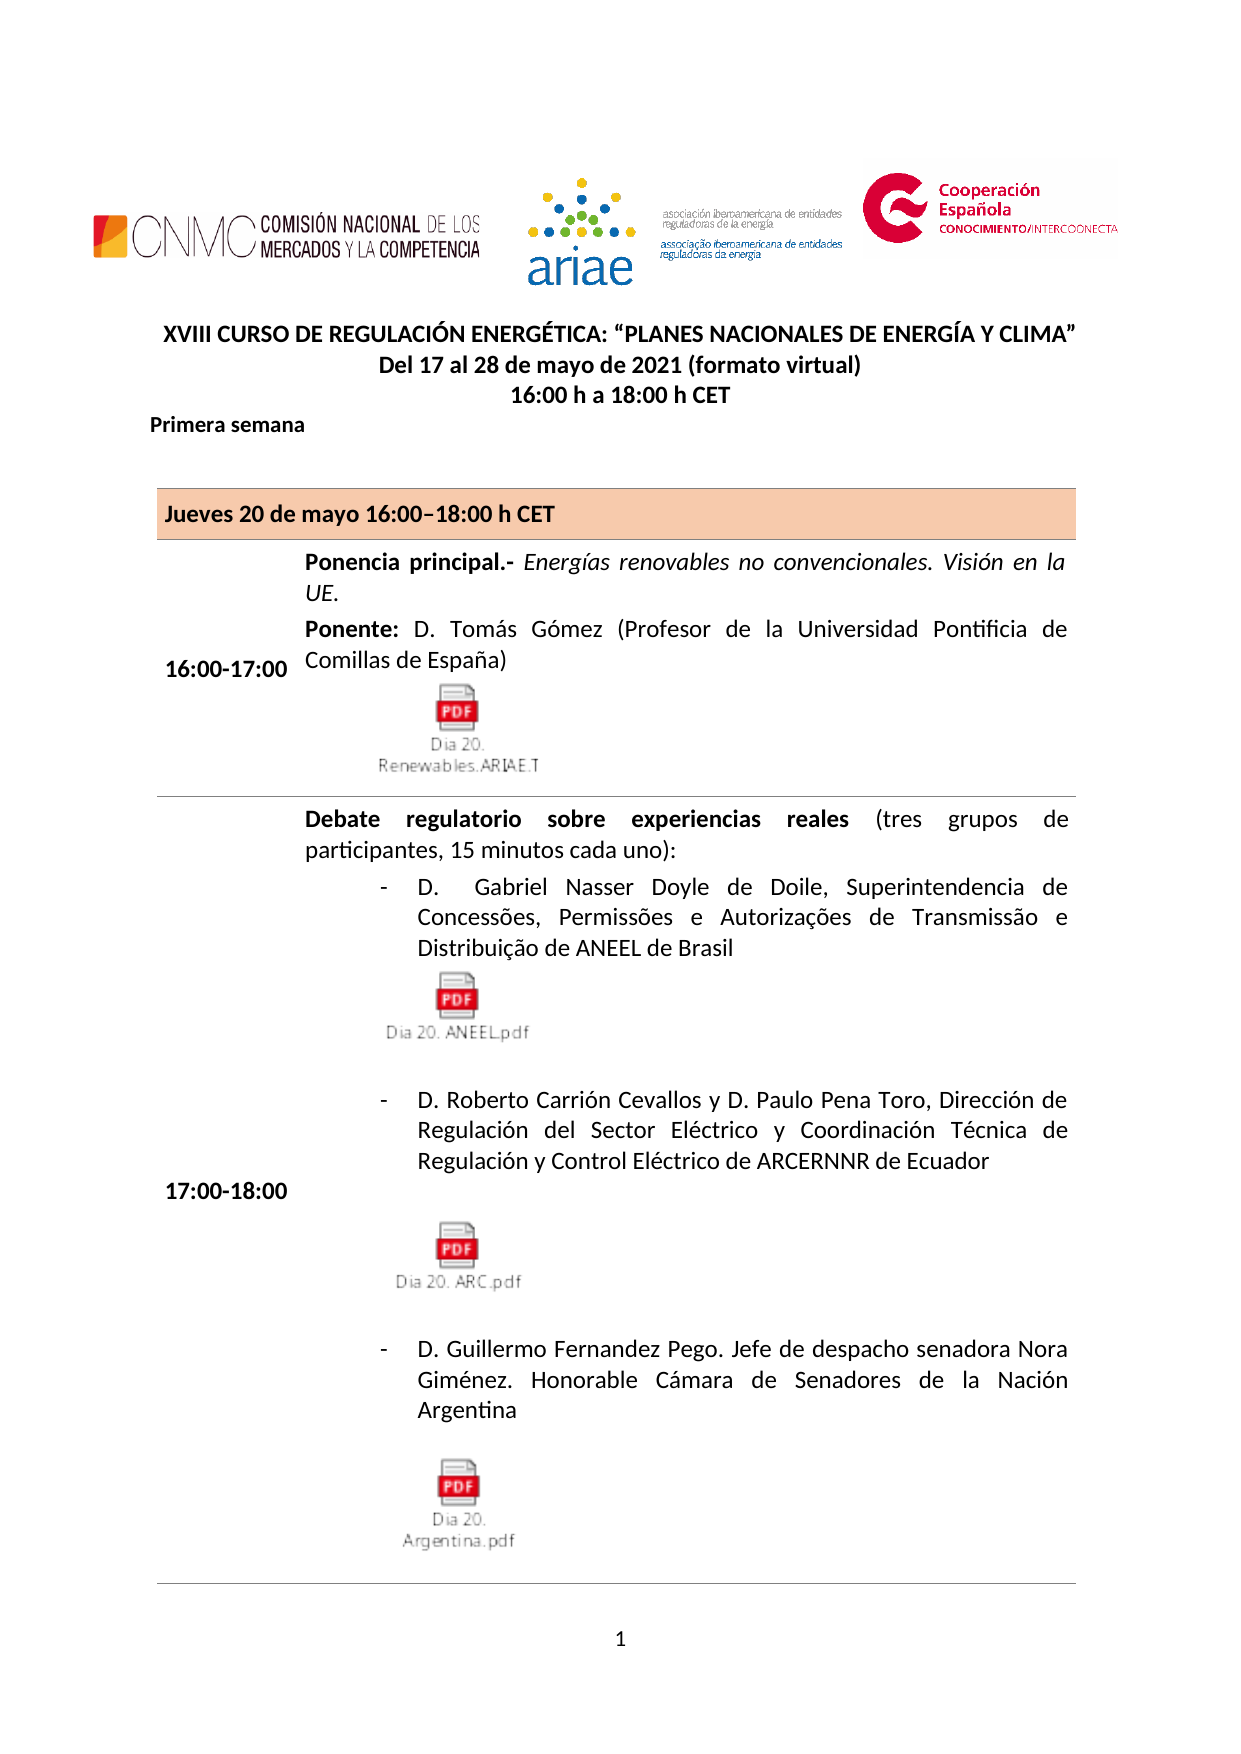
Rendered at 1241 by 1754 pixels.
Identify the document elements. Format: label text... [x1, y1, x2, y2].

table_cell Ponencia principal.- Energías renovables no convencionales. Visión en la UE. Ponente: D. Tomás Gómez (Profesor de la Universidad Pontificia de Comillas de España) [298, 540, 1076, 796]
table_cell 17:00-18:00 [157, 797, 298, 1583]
table_cell 16:00-17:00 [157, 540, 298, 796]
picture [93, 158, 1118, 302]
table_cell Debate regulatorio sobre experiencias reales (tres grupos de participantes, 15 minutos cada uno): D. Gabriel Nasser Doyle de Doile, Superintendencia de Concessões, Permissões e Autorizações de Transmissão e Distribuição de ANEEL de Brasil D. Roberto Carrión Cevallos y D. Paulo Pena Toro, Dirección de Regulación del Sector Eléctrico y Coordinación Técnica de Regulación y Control Eléctrico de ARCERNNR de Ecuador D. Guillermo Fernandez Pego. Jefe de despacho senadora Nora Giménez. Honorable Cámara de Senadores de la Nación Argentina [298, 797, 1076, 1583]
subtitle 16:00 h a 18:00 h CET [150, 379, 1090, 410]
text XVIII CURSO DE REGULACIÓN ENERGÉTICA: “PLANES NACIONALES DE ENERGÍA Y CLIMA” [150, 318, 1090, 349]
table_header Jueves 20 de mayo 16:00–18:00 h CET [157, 489, 1076, 539]
subtitle Del 17 al 28 de mayo de 2021 (formato virtual) [150, 349, 1090, 379]
text Primera semana [150, 410, 1090, 438]
